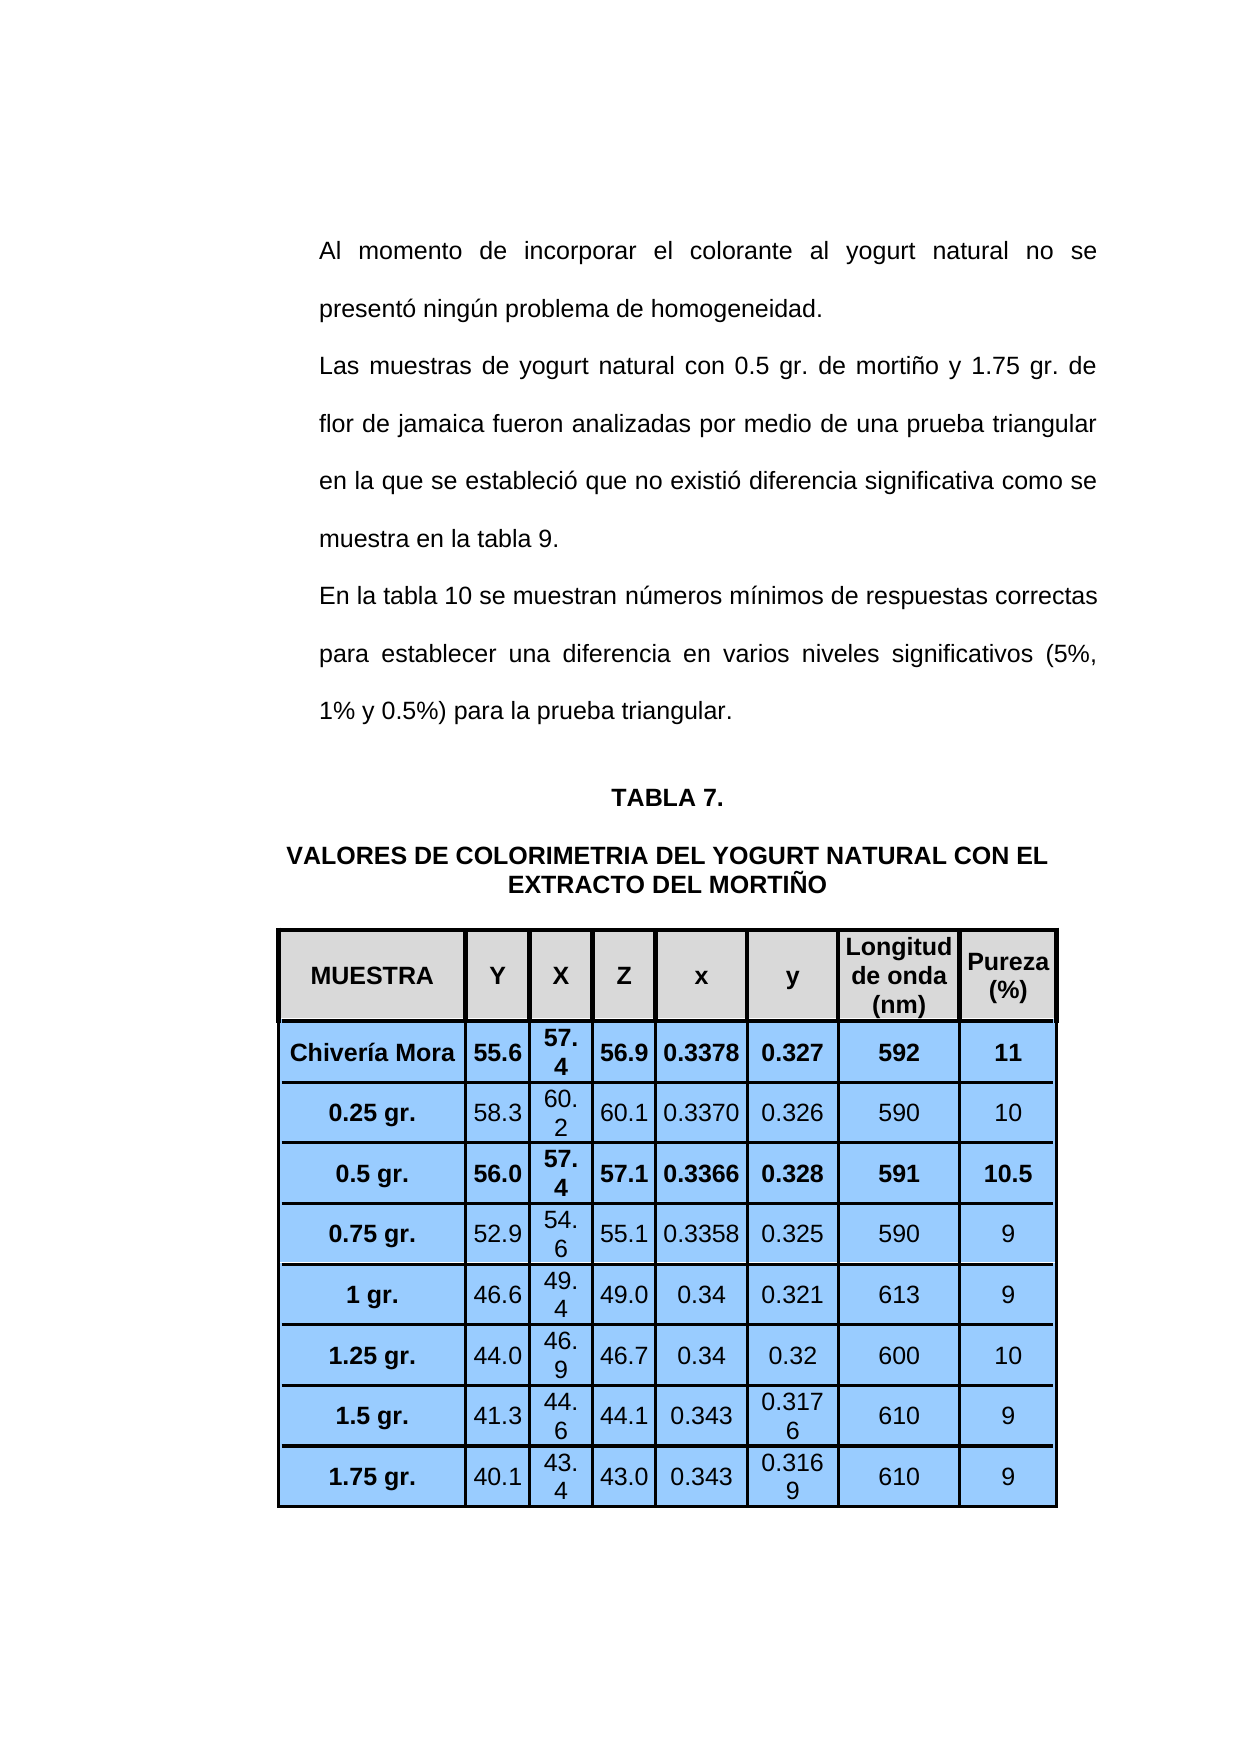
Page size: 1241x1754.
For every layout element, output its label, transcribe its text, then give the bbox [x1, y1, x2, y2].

table_cell 10 [961, 1323, 1055, 1384]
table_cell 0.5 gr. [280, 1141, 464, 1202]
table_header y [749, 932, 836, 1018]
table_cell 0.327 [749, 1023, 837, 1081]
table_cell 0.25 gr. [280, 1081, 464, 1141]
table_cell 591 [840, 1144, 958, 1202]
table_cell 1 gr. [280, 1263, 464, 1323]
table_cell 57.1 [594, 1144, 654, 1202]
table_cell 600 [840, 1326, 958, 1384]
text TABLA 7. [236, 783, 1098, 812]
table_cell 9 [961, 1444, 1055, 1505]
table_cell 0.326 [749, 1084, 837, 1141]
text VALORES DE COLORIMETRIA DEL YOGURT NATURAL CON EL EXTRACTO DEL MORTIÑO [236, 841, 1098, 898]
table_cell 44.6 [531, 1387, 591, 1444]
table_cell 43.0 [594, 1448, 654, 1505]
table_cell 590 [840, 1084, 958, 1141]
table_cell 49.0 [594, 1266, 654, 1323]
table_cell 0.34 [657, 1266, 746, 1323]
table_cell 0.3176 [749, 1387, 837, 1444]
table_cell 610 [840, 1387, 958, 1444]
table_cell 9 [961, 1202, 1055, 1262]
table_cell 1.25 gr. [280, 1323, 464, 1384]
table_cell 10 [961, 1081, 1055, 1141]
table_cell 0.3370 [657, 1084, 746, 1141]
table_cell 0.32 [749, 1326, 837, 1384]
table_cell 10.5 [961, 1141, 1055, 1202]
table_cell 40.1 [467, 1448, 528, 1505]
table_cell 0.3378 [657, 1023, 746, 1081]
table_cell 57.4 [531, 1023, 591, 1081]
table_cell Chivería Mora [280, 1020, 464, 1081]
table_cell 41.3 [467, 1387, 528, 1444]
table_header Longitud de onda (nm) [840, 932, 957, 1018]
table_cell 0.328 [749, 1144, 837, 1202]
table_cell 1.75 gr. [280, 1444, 464, 1505]
table_header MUESTRA [281, 932, 463, 1018]
table_cell 43.4 [531, 1448, 591, 1505]
table_cell 11 [961, 1019, 1055, 1081]
table_cell 46.6 [467, 1266, 528, 1323]
table_cell 55.6 [467, 1023, 528, 1081]
table_cell 9 [961, 1263, 1055, 1323]
table_cell 60.1 [594, 1084, 654, 1141]
table_cell 56.0 [467, 1144, 528, 1202]
table_cell 0.325 [749, 1205, 837, 1262]
table_cell 0.75 gr. [280, 1202, 464, 1262]
table_cell 1.5 gr. [280, 1384, 464, 1444]
table_cell 55.1 [594, 1205, 654, 1262]
table_cell 58.3 [467, 1084, 528, 1141]
table_cell 0.321 [749, 1266, 837, 1323]
table_cell 610 [840, 1448, 958, 1505]
table_header X [532, 932, 590, 1018]
table_header Pureza (%) [962, 932, 1054, 1018]
table_header x [658, 932, 745, 1018]
table_cell 0.343 [657, 1448, 746, 1505]
text Al momento de incorporar el colorante al yogurt natural no se presentó ningún problema de homogeneidad. [319, 236, 1098, 322]
table_cell 54.6 [531, 1205, 591, 1262]
table_cell 44.0 [467, 1326, 528, 1384]
table_cell 0.3358 [657, 1205, 746, 1262]
table_cell 44.1 [594, 1387, 654, 1444]
text En la tabla 10 se muestran números mínimos de respuestas correctas para establecer una diferencia en varios niveles significativos (5%, 1% y 0.5%) para la prueba triangular. [319, 581, 1098, 725]
table_header Y [468, 932, 527, 1018]
table_header Z [595, 932, 653, 1018]
table_cell 49.4 [531, 1266, 591, 1323]
table_cell 9 [961, 1384, 1055, 1444]
table_cell 46.7 [594, 1326, 654, 1384]
table_cell 0.3366 [657, 1144, 746, 1202]
table_cell 0.34 [657, 1326, 746, 1384]
table_cell 590 [840, 1205, 958, 1262]
table_cell 57.4 [531, 1144, 591, 1202]
table_cell 52.9 [467, 1205, 528, 1262]
table_cell 56.9 [594, 1023, 654, 1081]
table_cell 0.3169 [749, 1448, 837, 1505]
table_cell 0.343 [657, 1387, 746, 1444]
table_cell 592 [840, 1023, 958, 1081]
table_cell 60.2 [531, 1084, 591, 1141]
table_cell 613 [840, 1266, 958, 1323]
text Las muestras de yogurt natural con 0.5 gr. de mortiño y 1.75 gr. de flor de jamaica fueron analizadas por medio de una prueba triangular en la que se estableció que no existió diferencia significativa como se muestra en la tabla 9. [319, 351, 1098, 552]
